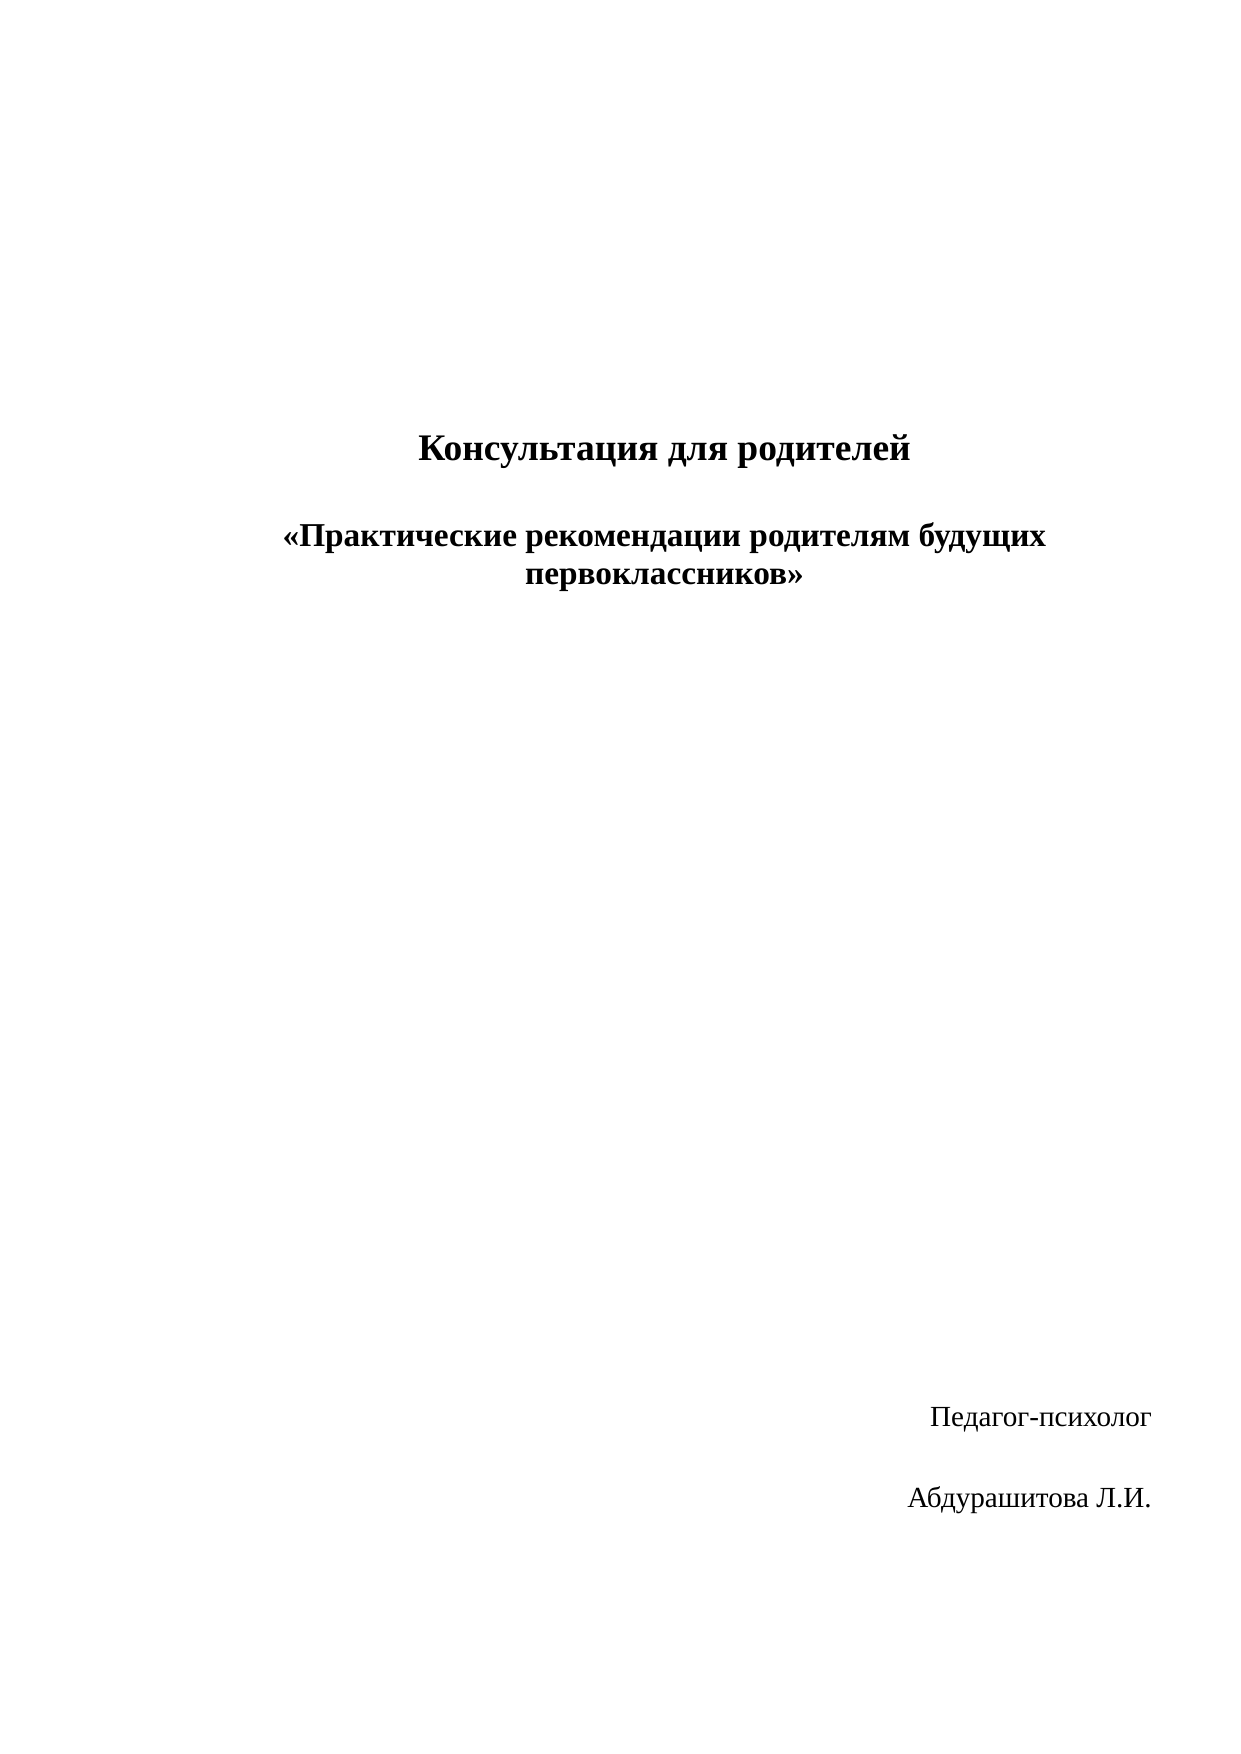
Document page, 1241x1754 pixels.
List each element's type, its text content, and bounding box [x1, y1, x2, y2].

text Абдурашитова Л.И. [177, 1480, 1152, 1513]
text Педагог-психолог [177, 1399, 1152, 1433]
text Консультация для родителей [177, 425, 1152, 468]
text «Практические рекомендации родителям будущих первоклассников» [177, 515, 1152, 592]
